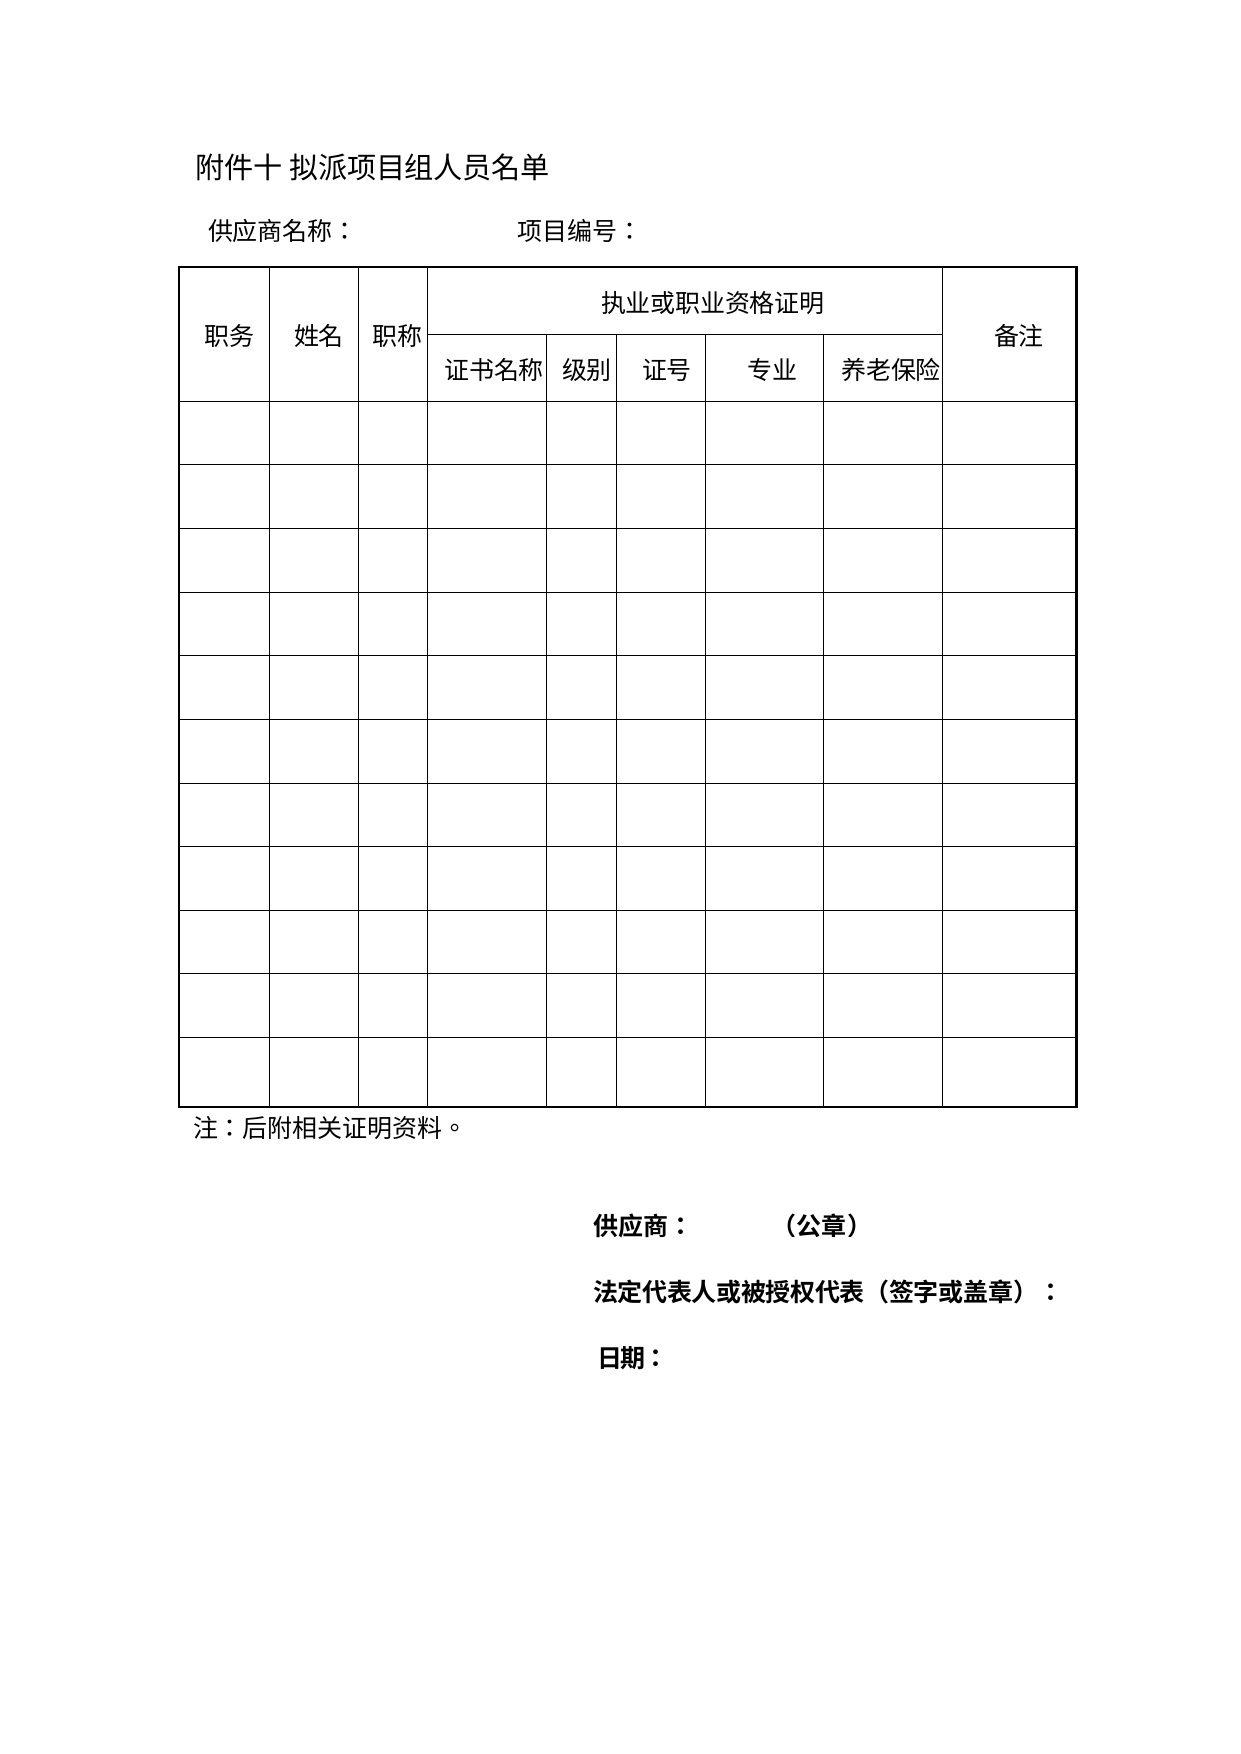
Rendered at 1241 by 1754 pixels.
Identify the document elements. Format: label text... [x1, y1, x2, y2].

table_cell [617, 784, 705, 846]
table_cell [180, 784, 269, 846]
table_cell [617, 911, 705, 973]
table_cell [359, 656, 427, 719]
table_cell [706, 847, 823, 909]
table_cell [547, 593, 616, 655]
table_cell [943, 656, 1075, 719]
table_cell [943, 529, 1075, 591]
table_cell [824, 402, 942, 464]
table_cell [428, 465, 546, 528]
table_cell [547, 720, 616, 782]
table_cell [617, 656, 705, 719]
table_cell [180, 847, 269, 909]
table_cell [824, 593, 942, 655]
table_cell [547, 1038, 616, 1106]
table_cell [180, 656, 269, 719]
table_cell [824, 1038, 942, 1106]
table_cell 养老保险 [824, 335, 942, 401]
table_cell [943, 974, 1075, 1037]
table_cell [359, 402, 427, 464]
table_cell 专业 [706, 335, 823, 401]
table_cell [706, 465, 823, 528]
table_cell [428, 847, 546, 909]
table_cell [706, 911, 823, 973]
table_cell [706, 974, 823, 1037]
table_cell [547, 402, 616, 464]
table_cell [359, 593, 427, 655]
table_cell [824, 847, 942, 909]
text 法定代表人或被授权代表（签字或盖章）： [593, 1276, 1171, 1307]
table_cell [617, 529, 705, 591]
table_cell [547, 974, 616, 1037]
table_cell [943, 1038, 1075, 1106]
text 附件十 拟派项目组人员名单 [195, 149, 1171, 185]
text 日期： [597, 1342, 1171, 1373]
table_cell [428, 529, 546, 591]
table_cell [824, 911, 942, 973]
table_cell [617, 1038, 705, 1106]
table_header 备注 [943, 268, 1075, 401]
table_cell [180, 1038, 269, 1106]
table_cell [180, 974, 269, 1037]
table_header 职称 [359, 268, 427, 401]
table_cell [359, 784, 427, 846]
table_cell [359, 465, 427, 528]
table_cell [359, 720, 427, 782]
table_cell [428, 974, 546, 1037]
table_cell [547, 911, 616, 973]
table_cell [824, 784, 942, 846]
table_cell [617, 593, 705, 655]
table_cell [547, 847, 616, 909]
table_cell [270, 465, 358, 528]
table_cell [943, 465, 1075, 528]
text 注：后附相关证明资料。 [193, 1112, 1171, 1143]
table_cell [359, 911, 427, 973]
table_cell [270, 784, 358, 846]
text 供应商： （公章） [593, 1211, 1171, 1241]
table_header 姓名 [270, 268, 358, 401]
table_cell [617, 974, 705, 1037]
table_cell [706, 593, 823, 655]
table_cell [943, 402, 1075, 464]
table_cell [180, 720, 269, 782]
table_cell [824, 974, 942, 1037]
table_cell [359, 1038, 427, 1106]
table_cell 级别 [547, 335, 616, 401]
table_cell [180, 529, 269, 591]
table_cell [706, 720, 823, 782]
table_cell [428, 593, 546, 655]
table_cell [428, 720, 546, 782]
table_cell [617, 465, 705, 528]
table_cell [270, 529, 358, 591]
table_cell [547, 529, 616, 591]
table_cell [824, 465, 942, 528]
table_cell [270, 1038, 358, 1106]
table_cell [617, 720, 705, 782]
table_cell [180, 402, 269, 464]
table_cell [943, 847, 1075, 909]
table_cell [270, 911, 358, 973]
table_cell [270, 974, 358, 1037]
table_cell [359, 974, 427, 1037]
table_cell [706, 784, 823, 846]
table_cell [824, 720, 942, 782]
table_cell [428, 911, 546, 973]
table_cell [270, 847, 358, 909]
table_cell [428, 1038, 546, 1106]
table_cell [617, 402, 705, 464]
table_cell [270, 593, 358, 655]
table_cell [706, 529, 823, 591]
table_cell 证书名称 [428, 335, 546, 401]
table_cell [547, 465, 616, 528]
table_cell [943, 911, 1075, 973]
table_cell [943, 593, 1075, 655]
table_cell [270, 720, 358, 782]
table_cell [706, 402, 823, 464]
table_cell [547, 784, 616, 846]
text 供应商名称： 项目编号： [208, 216, 1171, 247]
table_cell [428, 402, 546, 464]
table_cell [706, 656, 823, 719]
table_cell [270, 656, 358, 719]
table_cell [428, 784, 546, 846]
table_header 执业或职业资格证明 [428, 268, 942, 334]
table_cell [617, 847, 705, 909]
table_cell [706, 1038, 823, 1106]
table_cell [943, 720, 1075, 782]
table_cell [428, 656, 546, 719]
table_cell [359, 847, 427, 909]
table_cell [824, 656, 942, 719]
table_cell [943, 784, 1075, 846]
table_cell [180, 911, 269, 973]
table_cell 证号 [617, 335, 705, 401]
table_cell [270, 402, 358, 464]
table_cell [180, 465, 269, 528]
table_cell [359, 529, 427, 591]
table_cell [547, 656, 616, 719]
table_header 职务 [180, 268, 269, 401]
table_cell [180, 593, 269, 655]
table_cell [824, 529, 942, 591]
